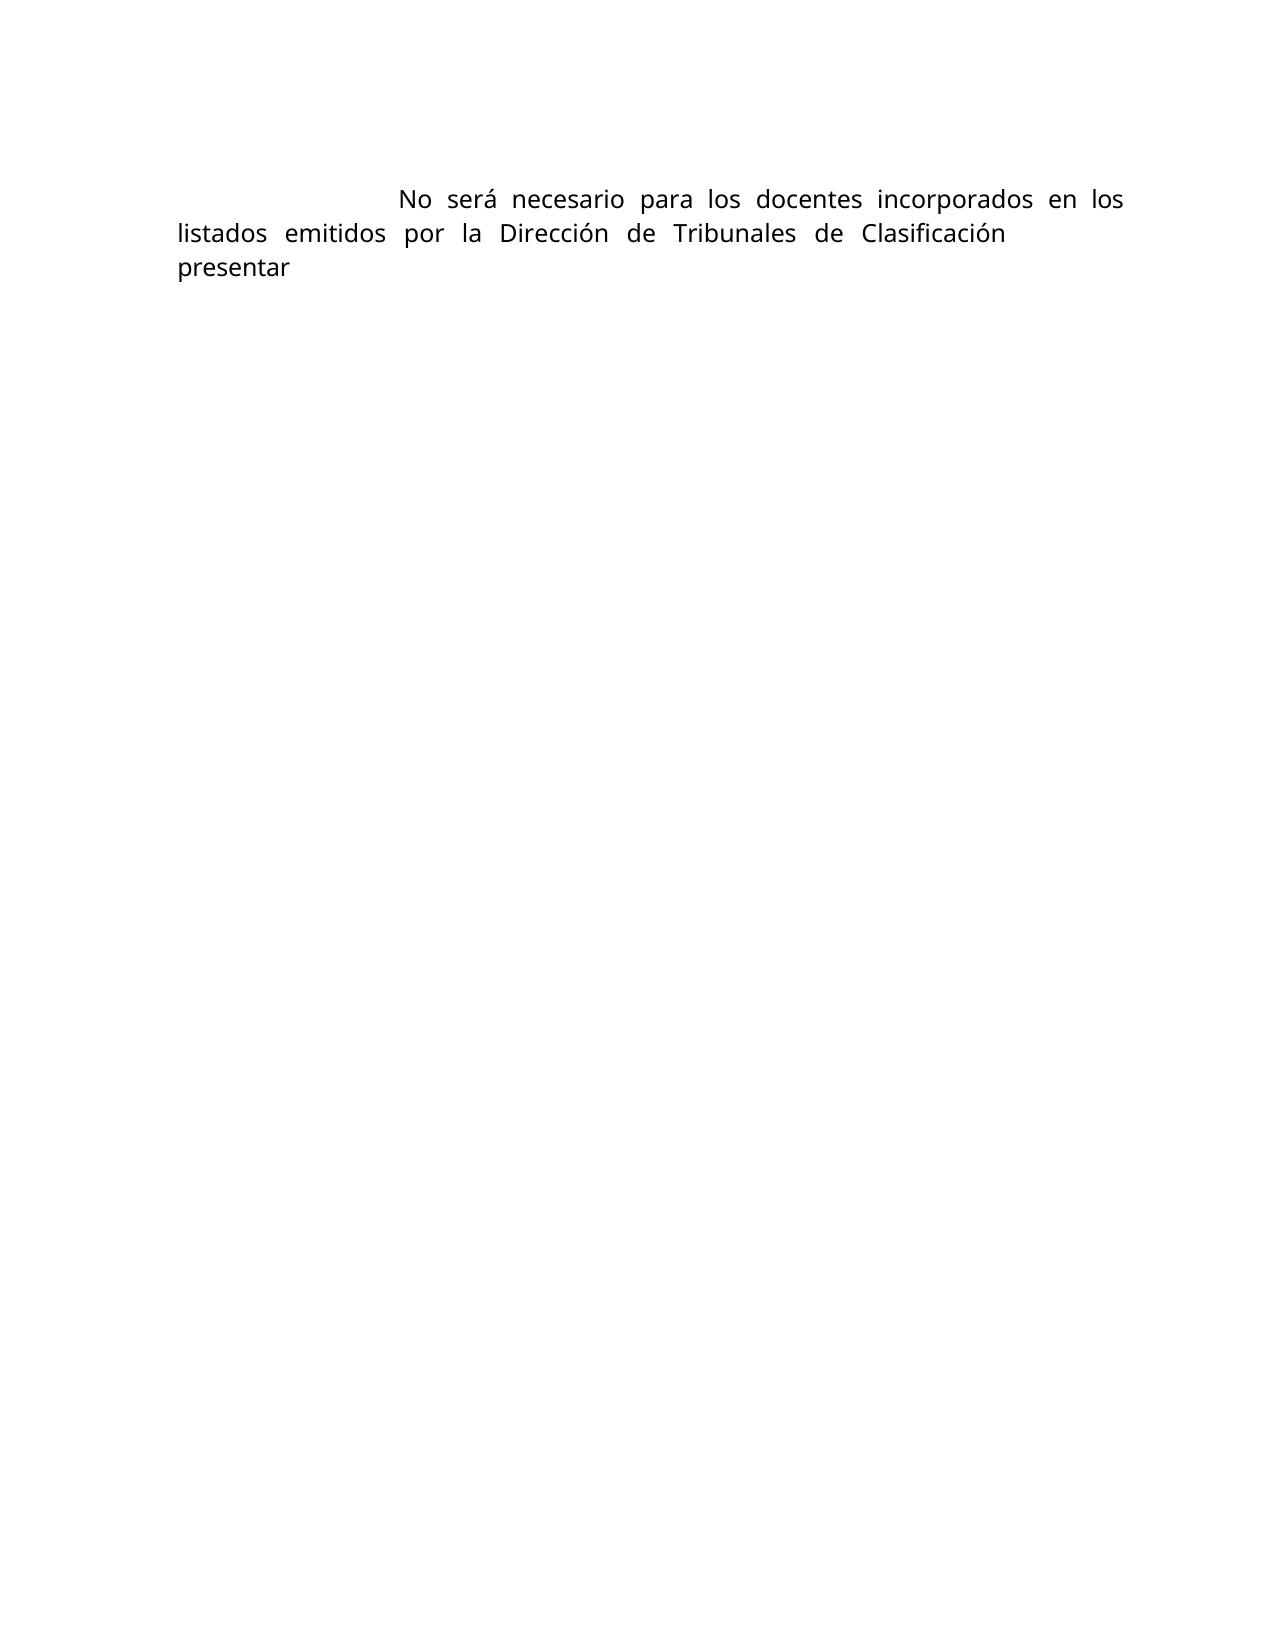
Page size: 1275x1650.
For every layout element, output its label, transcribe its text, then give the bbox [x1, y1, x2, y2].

text No será necesario para los docentes incorporados en los [398, 181, 1125, 215]
text listados emitidos por la Dirección de Tribunales de Clasificación presentar [177, 216, 1125, 284]
